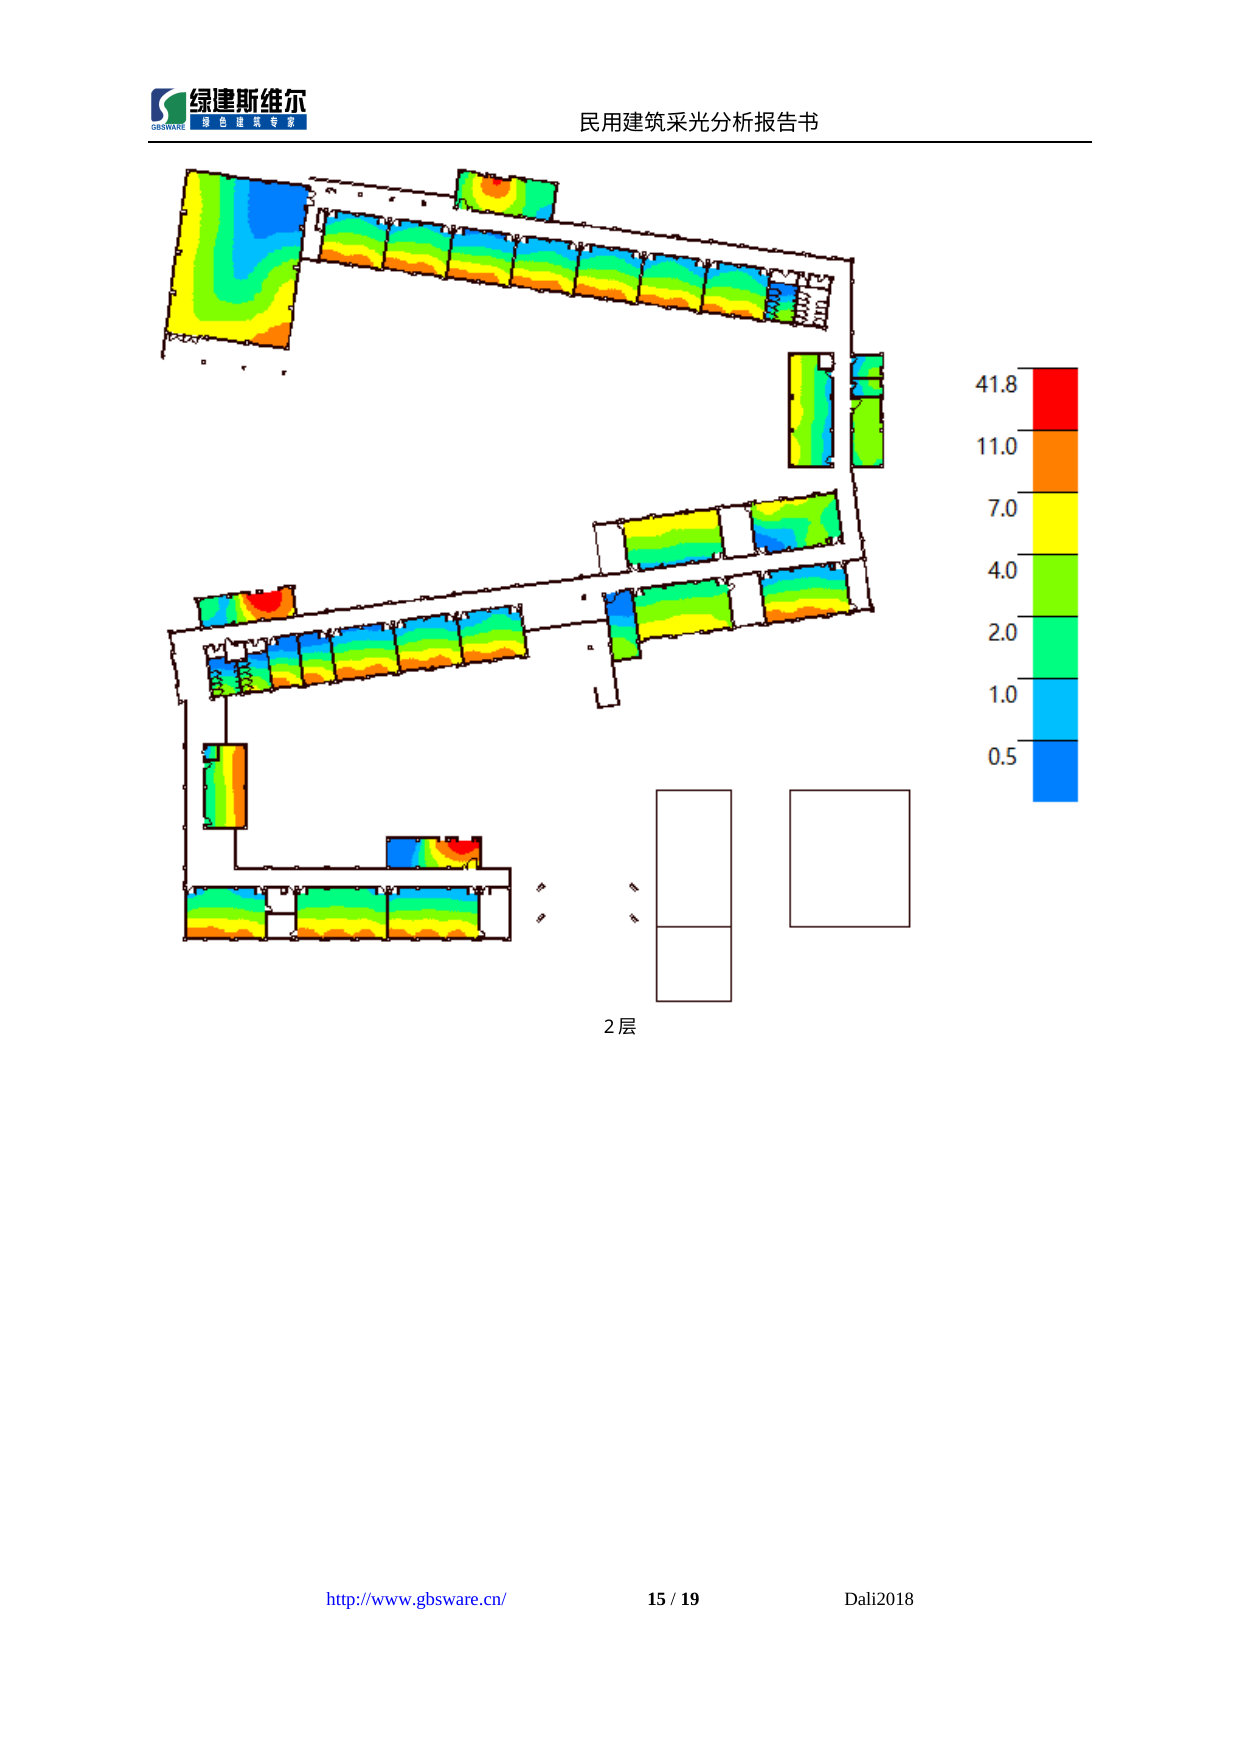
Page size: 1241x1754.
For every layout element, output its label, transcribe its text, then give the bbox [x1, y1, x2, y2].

text 2层 [148, 1009, 1092, 1042]
picture [155, 164, 1085, 1007]
picture [147, 88, 308, 131]
